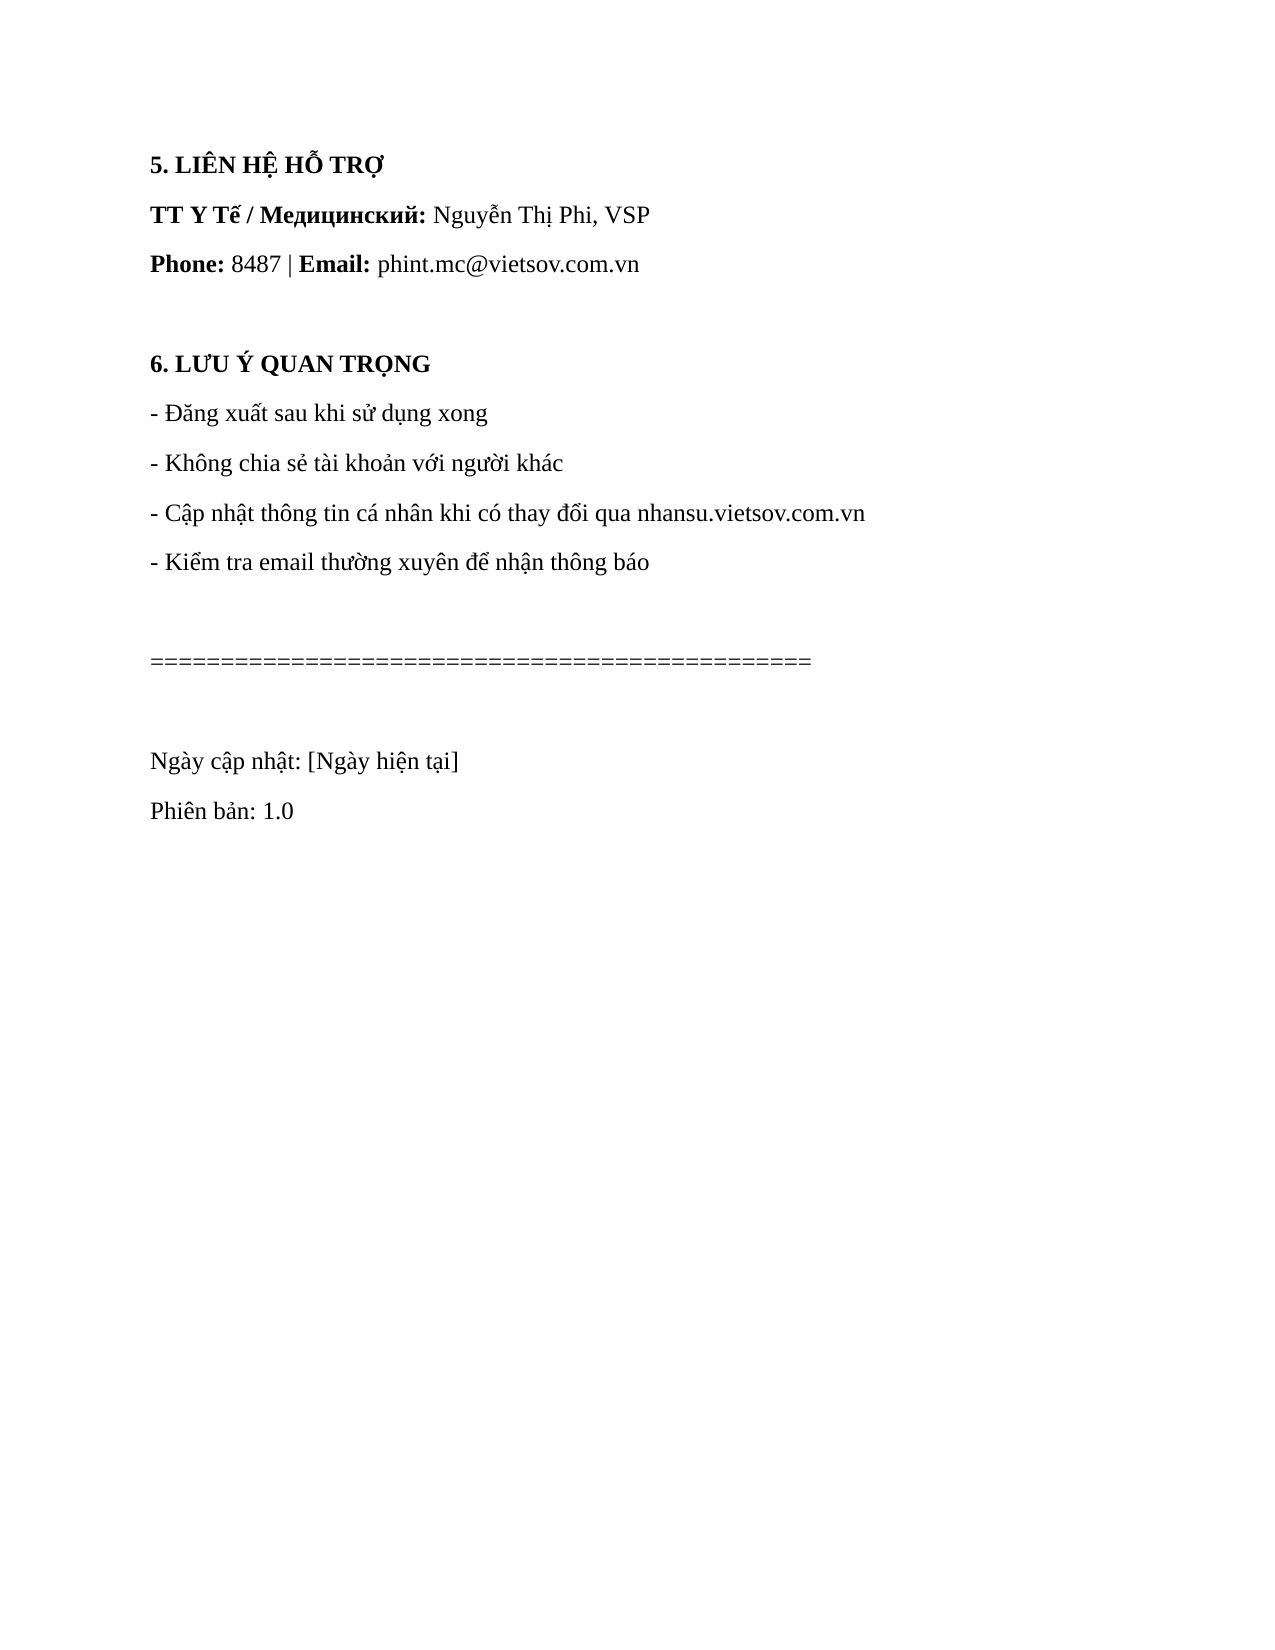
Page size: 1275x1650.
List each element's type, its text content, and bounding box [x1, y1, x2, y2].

text - Kiểm tra email thường xuyên để nhận thông báo [150, 547, 1125, 576]
text 5. LIÊN HỆ HỖ TRỢ [150, 150, 1125, 179]
text =============================================== [150, 647, 1125, 676]
text 6. LƯU Ý QUAN TRỌNG [150, 349, 1125, 377]
text TT Y Tế / Медицинский: Nguyễn Thị Phi, VSP [150, 200, 1125, 228]
text Ngày cập nhật: [Ngày hiện tại] [150, 746, 1125, 775]
text Phone: 8487 | Email: phint.mc@vietsov.com.vn [150, 249, 1125, 278]
text - Không chia sẻ tài khoản với người khác [150, 448, 1125, 477]
text - Cập nhật thông tin cá nhân khi có thay đổi qua nhansu.vietsov.com.vn [150, 498, 1125, 527]
text Phiên bản: 1.0 [150, 796, 1125, 825]
text - Đăng xuất sau khi sử dụng xong [150, 398, 1125, 427]
